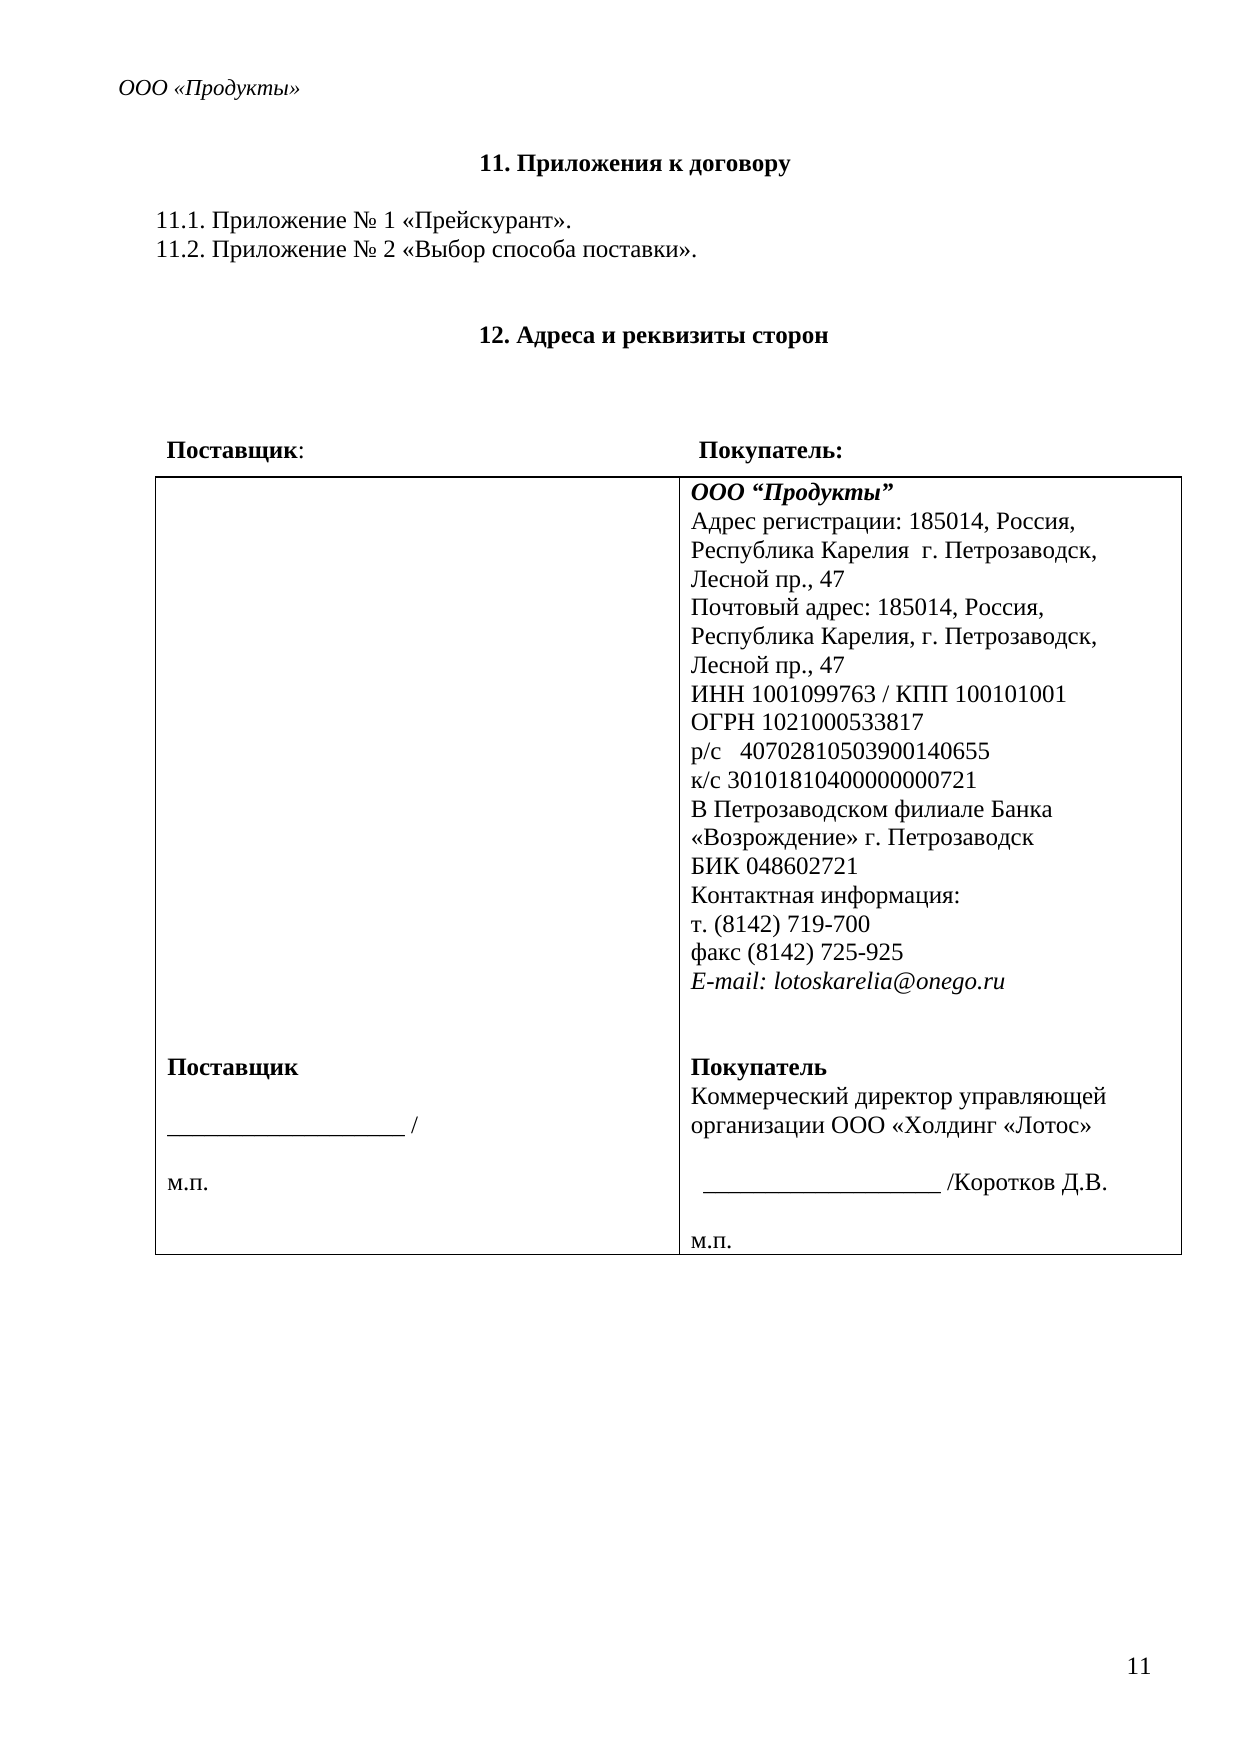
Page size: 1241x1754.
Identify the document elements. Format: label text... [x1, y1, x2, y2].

text 11.2. Приложение № 2 «Выбор способа поставки». [118, 234, 1152, 263]
text Поставщик: Покупатель: [148, 435, 1152, 464]
text 11. Приложения к договору [118, 148, 1152, 176]
text 11.1. Приложение № 1 «Прейскурант». [118, 205, 1152, 234]
table_header ООО “Продукты” Адрес регистрации: 185014, Россия, Республика Карелия г. Петрозаводск, Лесной пр., 47 Почтовый адрес: 185014, Россия, Республика Карелия, г. Петрозаводск, Лесной пр., 47 ИНН 1001099763 / КПП 100101001 ОГРН 1021000533817 р/c 40702810503900140655 к/с 30101810400000000721 В Петрозаводском филиале Банка «Возрождение» г. Петрозаводск БИК 048602721 Контактная информация: т. (8142) 719-700 факс (8142) 725-925 E-mail: Покупатель Коммерческий директор управляющей организации ООО «Холдинг «Лотос» ___________________ /Коротков Д.В. м.п. [680, 478, 1181, 1254]
text 12. Адреса и реквизиты сторон [156, 320, 1152, 349]
